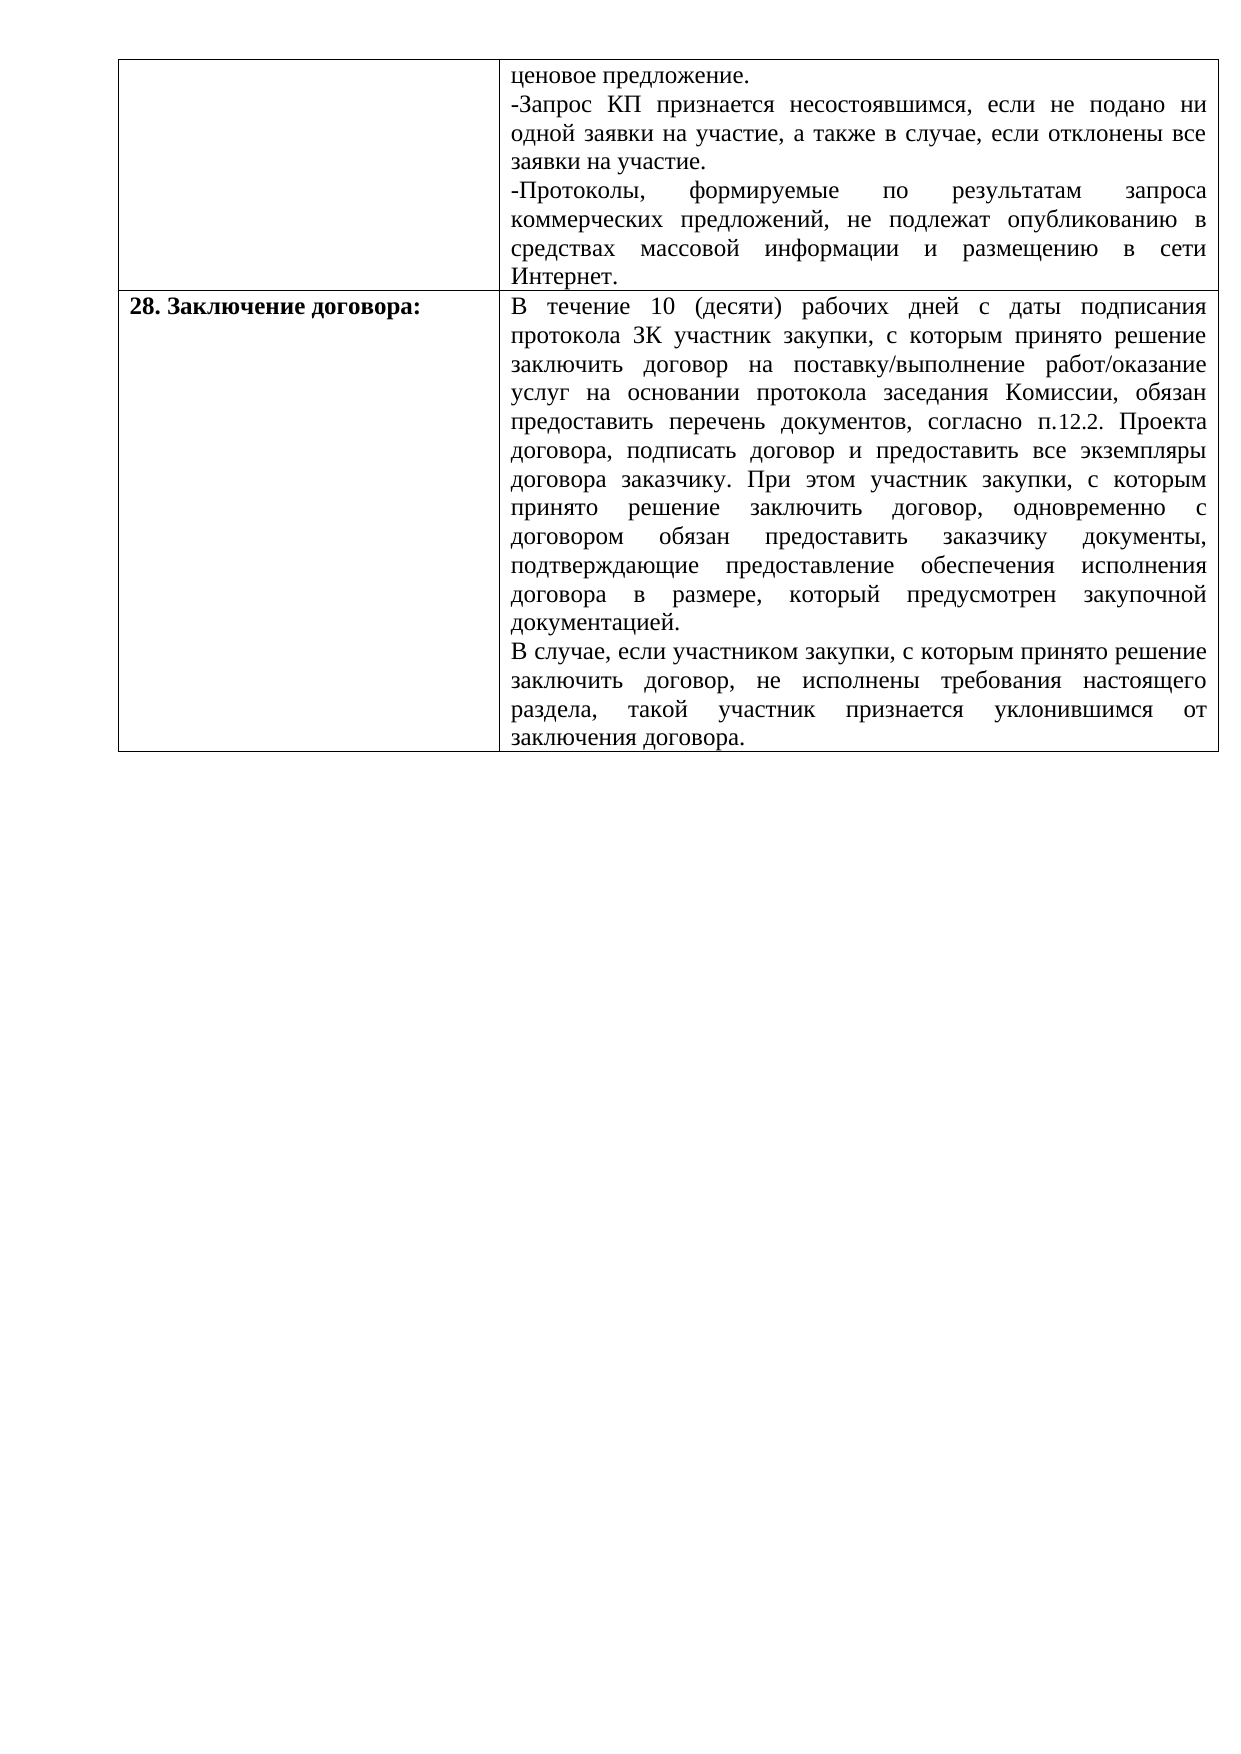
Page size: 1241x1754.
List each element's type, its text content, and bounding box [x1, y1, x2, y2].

table_cell В течение 10 (десяти) рабочих дней с даты подписания протокола ЗК участник закупки, с которым принято решение заключить договор на поставку/выполнение работ/оказание услуг на основании протокола заседания Комиссии, обязан предоставить перечень документов, согласно п.12.2. Проекта договора, подписать договор и предоставить все экземпляры договора заказчику. При этом участник закупки, с которым принято решение заключить договор, одновременно с договором обязан предоставить заказчику документы, подтверждающие предоставление обеспечения исполнения договора в размере, который предусмотрен закупочной документацией. В случае, если участником закупки, с которым принято решение заключить договор, не исполнены требования настоящего раздела, такой участник признается уклонившимся от заключения договора. [500, 291, 1218, 751]
table_cell 28. Заключение договора: [119, 291, 499, 751]
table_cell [119, 60, 499, 290]
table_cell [500, 60, 1218, 290]
